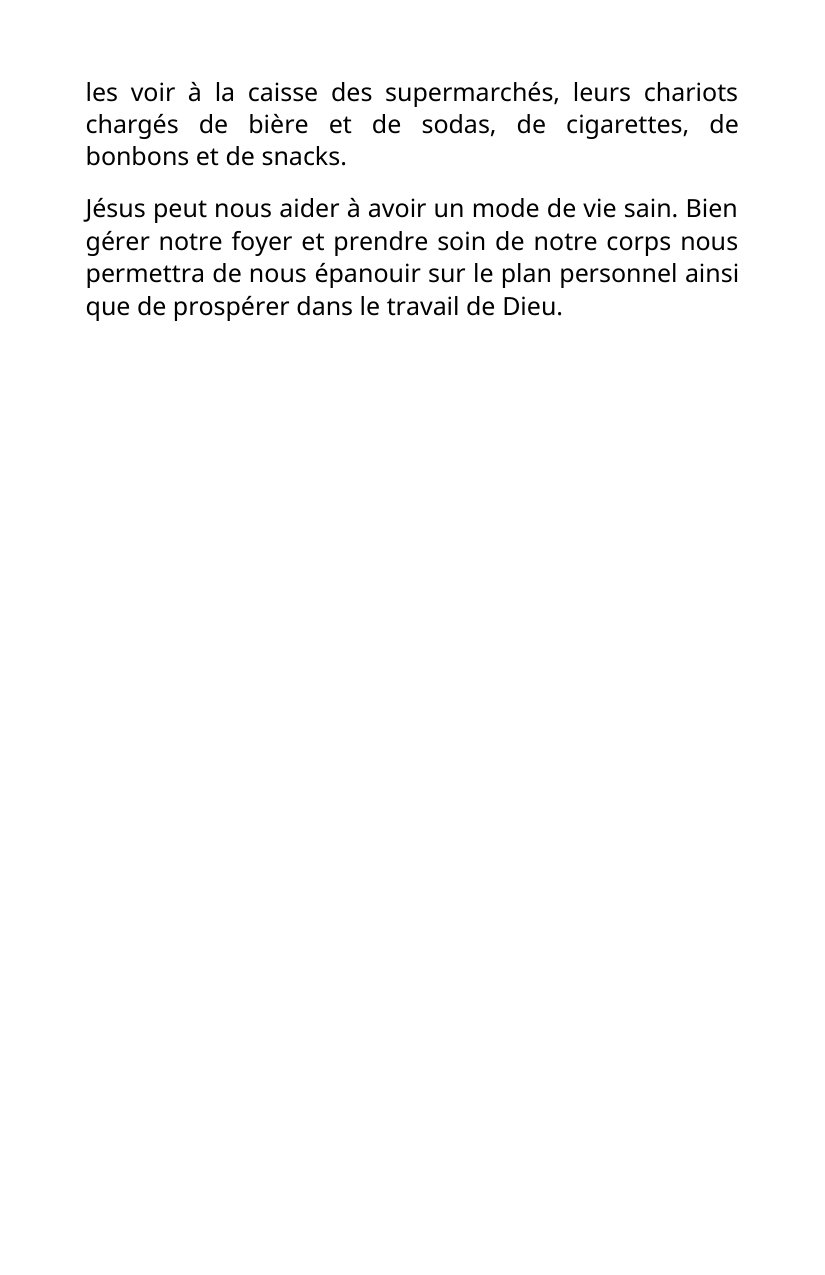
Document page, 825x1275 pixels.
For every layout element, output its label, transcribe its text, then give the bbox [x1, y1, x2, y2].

text Jésus peut nous aider à avoir un mode de vie sain. Bien gérer notre foyer et prendre soin de notre corps nous permettra de nous épanouir sur le plan personnel ainsi que de prospérer dans le travail de Dieu. [85, 192, 739, 323]
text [85, 75, 739, 173]
